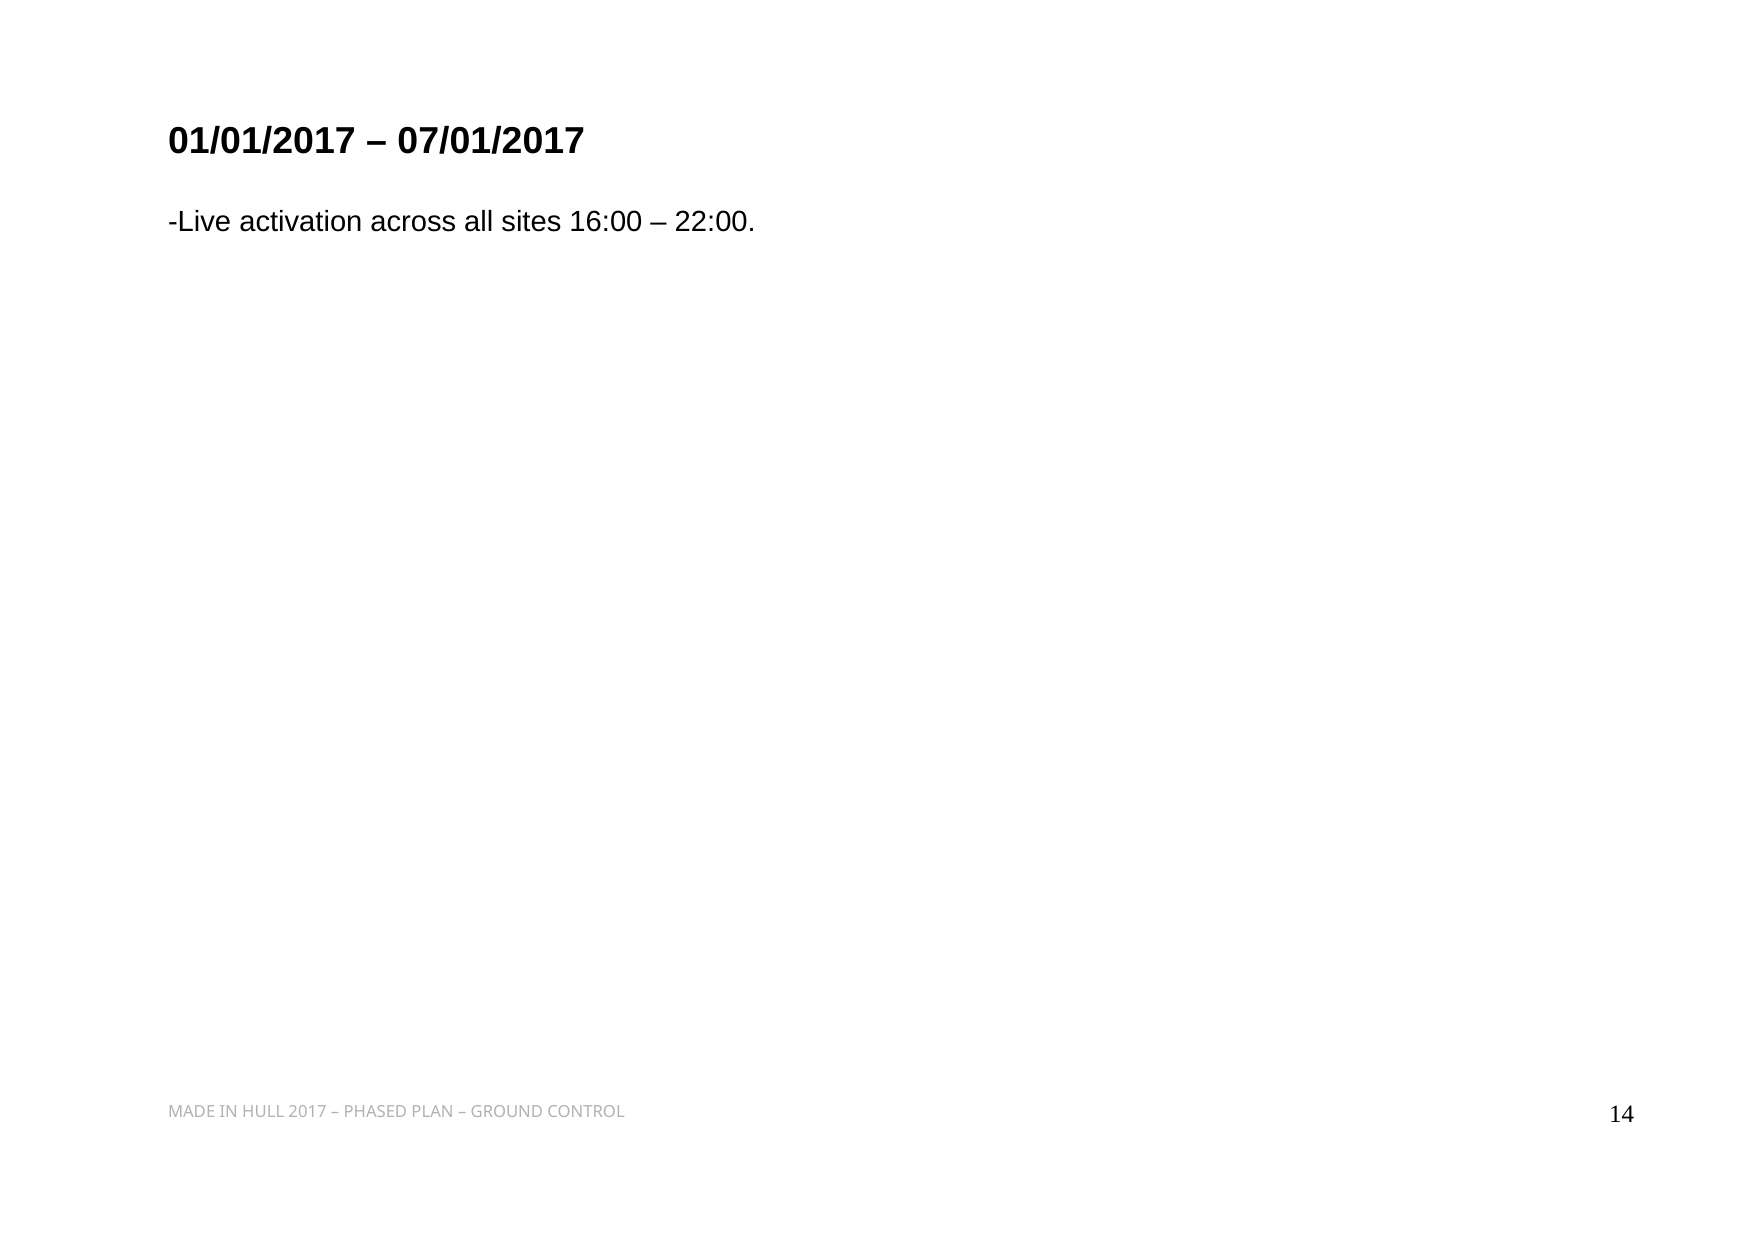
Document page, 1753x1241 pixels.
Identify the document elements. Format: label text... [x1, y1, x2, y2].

text -Live activation across all sites 16:00 – 22:00. [168, 204, 1634, 238]
text 01/01/2017 – 07/01/2017 [168, 118, 1634, 161]
